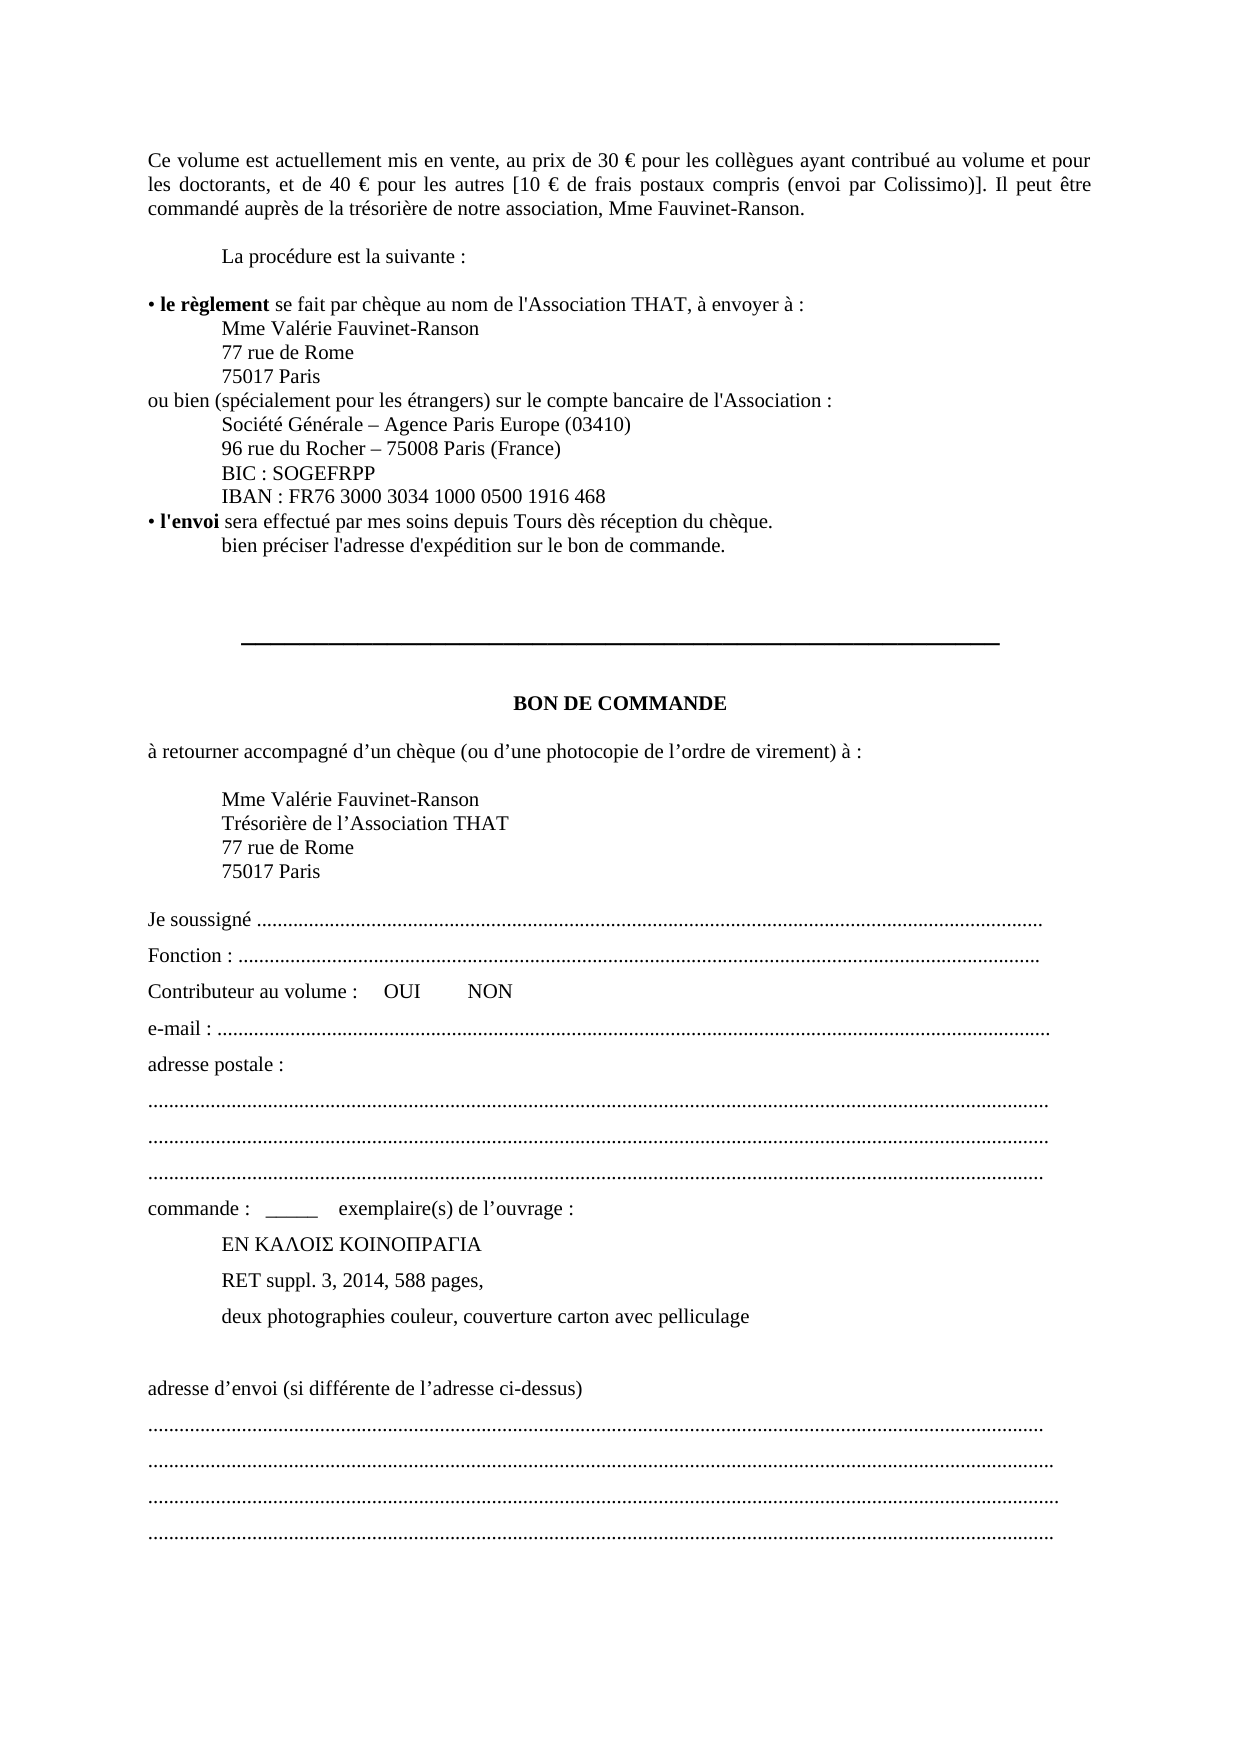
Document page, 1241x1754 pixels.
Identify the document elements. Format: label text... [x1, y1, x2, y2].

text ............................................................................................................................................................................. [148, 1124, 1093, 1148]
text e-mail : ................................................................................................................................................................ [148, 1016, 1093, 1039]
text ............................................................................................................................................................................... [148, 1484, 1093, 1508]
text BON DE COMMANDE [148, 691, 1093, 715]
text 77 rue de Rome [221, 835, 1093, 859]
text à retourner accompagné d’un chèque (ou d’une photocopie de l’ordre de virement) à : [148, 739, 1093, 763]
text ou bien (spécialement pour les étrangers) sur le compte bancaire de l'Association : [148, 388, 1093, 412]
text 77 rue de Rome [221, 340, 1093, 364]
text La procédure est la suivante : [148, 244, 1093, 268]
text .............................................................................................................................................................................. [148, 1448, 1093, 1472]
text deux photographies couleur, couverture carton avec pelliculage [221, 1304, 1093, 1328]
text Mme Valérie Fauvinet-Ranson [221, 316, 1093, 340]
text Trésorière de l’Association THAT [221, 811, 1093, 835]
text ............................................................................................................................................................................. [148, 1088, 1093, 1112]
text commande : _____ exemplaire(s) de l’ouvrage : [148, 1196, 1093, 1220]
text ΕΝ ΚΑΛΟΙΣ ΚΟΙΝΟΠΡΑΓΙΑ [221, 1232, 1093, 1256]
text bien préciser l'adresse d'expédition sur le bon de commande. [221, 533, 1093, 557]
text Ce volume est actuellement mis en vente, au prix de 30 € pour les collègues ayant contribué au volume et pour les doctorants, et de 40 € pour les autres [10 € de frais postaux compris (envoi par Colissimo)]. Il peut être commandé auprès de la trésorière de notre association, Mme Fauvinet-Ranson. [148, 148, 1093, 220]
text RET suppl. 3, 2014, 588 pages, [221, 1268, 1093, 1292]
text .............................................................................................................................................................................. [148, 1520, 1093, 1544]
text IBAN : FR76 3000 3034 1000 0500 1916 468 [221, 484, 1093, 508]
text Contributeur au volume : OUI NON [148, 979, 1093, 1003]
text 96 rue du Rocher – 75008 Paris (France) [221, 436, 1093, 460]
text adresse d’envoi (si différente de l’adresse ci-dessus) [148, 1376, 1093, 1400]
text Mme Valérie Fauvinet-Ranson [221, 787, 1093, 811]
text • l'envoi sera effectué par mes soins depuis Tours dès réception du chèque. [148, 508, 1093, 533]
text adresse postale : [148, 1052, 1093, 1076]
text 75017 Paris [221, 364, 1093, 388]
text –––––––––––––––––––––––––––––––––––––––––––––––––––– [148, 624, 1093, 657]
text Fonction : .......................................................................................................................................................... [148, 943, 1093, 967]
text BIC : SOGEFRPP [221, 460, 1093, 484]
text 75017 Paris [221, 859, 1093, 883]
text ............................................................................................................................................................................ [148, 1412, 1093, 1436]
text • le règlement se fait par chèque au nom de l'Association THAT, à envoyer à : [148, 292, 1093, 316]
text Société Générale – Agence Paris Europe (03410) [221, 412, 1093, 436]
text ............................................................................................................................................................................ [148, 1160, 1093, 1184]
text Je soussigné ....................................................................................................................................................... [148, 907, 1093, 931]
